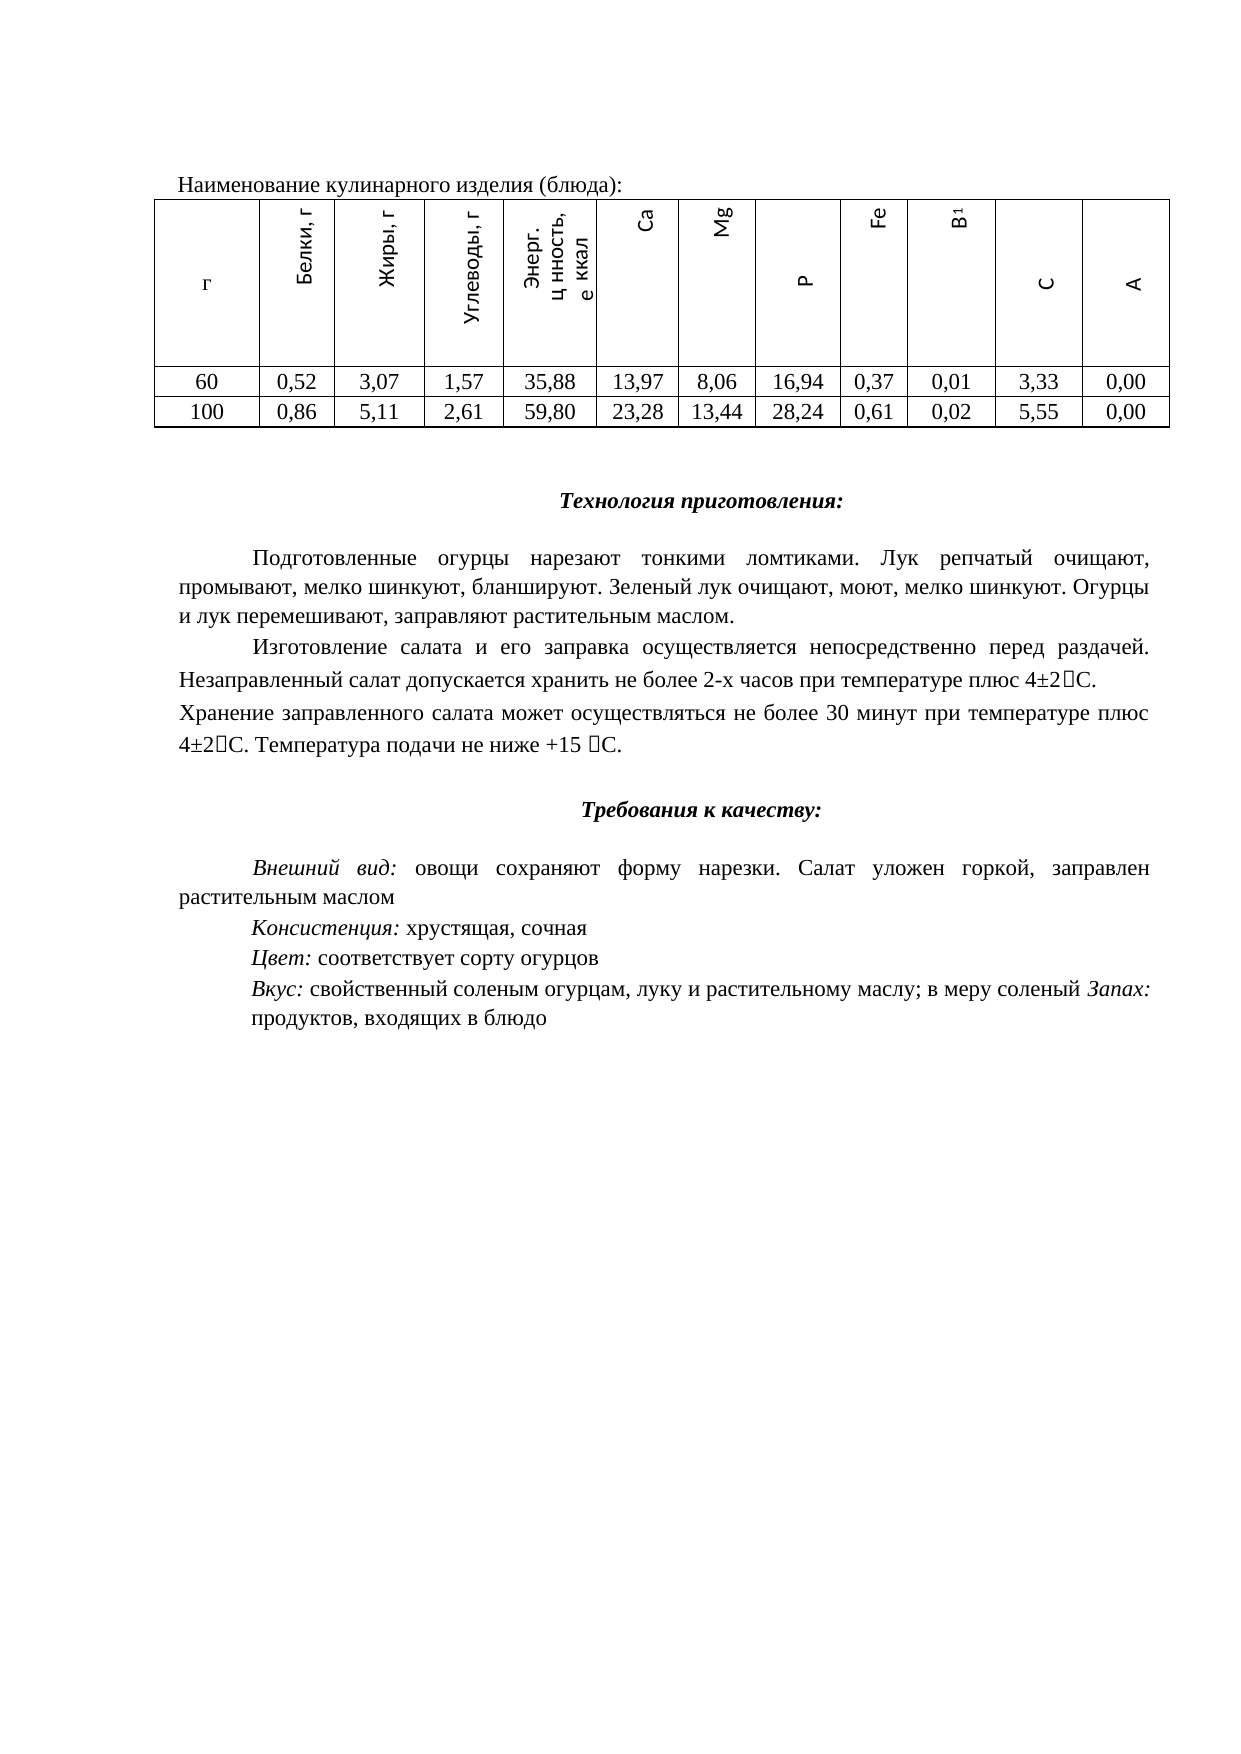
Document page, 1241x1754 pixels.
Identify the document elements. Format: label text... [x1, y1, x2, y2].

table_cell 23,28 [597, 397, 678, 426]
text Требования к качеству: [251, 796, 1152, 822]
text Консистенция: хрустящая, сочная [251, 914, 1151, 940]
table_cell [996, 200, 1082, 366]
table_cell 13,44 [679, 397, 755, 426]
table_cell 0,02 [908, 397, 995, 426]
table_cell 5,55 [996, 397, 1082, 426]
table_cell 0,61 [841, 397, 907, 426]
table_cell [756, 200, 840, 366]
table_cell 5,11 [335, 397, 424, 426]
table_cell [335, 200, 424, 366]
table_cell 13,97 [597, 367, 678, 396]
table_cell 100 [155, 397, 259, 426]
table_header Выход, г [155, 200, 259, 366]
text Вкус: свойственный соленым огурцам, луку и растительному маслу; в меру соленый Запах: продуктов, входящих в блюдо [251, 974, 1151, 1030]
text Хранение заправленного салата может осуществляться не более 30 минут при температуре плюс 4±2С. Температура подачи не ниже +15 С. [179, 699, 1151, 760]
table_cell 3,33 [996, 367, 1082, 396]
table_cell 3,07 [335, 367, 424, 396]
table_cell 0,00 [1083, 397, 1169, 426]
table_cell 35,88 [504, 367, 596, 396]
table_cell [260, 200, 334, 366]
table_cell [504, 200, 596, 366]
table_cell [841, 200, 907, 366]
table_cell 0,86 [260, 397, 334, 426]
table_cell 16,94 [756, 367, 840, 396]
table_cell 0,52 [260, 367, 334, 396]
text Изготовление салата и его заправка осуществляется непосредственно перед раздачей. Незаправленный салат допускается хранить не более 2-х часов при температуре плюс 4±2С. [179, 633, 1151, 694]
table_cell 0,37 [841, 367, 907, 396]
table_cell 1,57 [425, 367, 503, 396]
table_cell 28,24 [756, 397, 840, 426]
table_cell 8,06 [679, 367, 755, 396]
text Подготовленные огурцы нарезают тонкими ломтиками. Лук репчатый очищают, промывают, мелко шинкуют, бланшируют. Зеленый лук очищают, моют, мелко шинкуют. Огурцы и лук перемешивают, заправляют растительным маслом. [179, 544, 1151, 629]
table_cell 60 [155, 367, 259, 396]
text Внешний вид: овощи сохраняют форму нарезки. Салат уложен горкой, заправлен растительным маслом [179, 854, 1151, 910]
table_cell 59,80 [504, 397, 596, 426]
table_cell 2,61 [425, 397, 503, 426]
table_cell 0,01 [908, 367, 995, 396]
table_cell [597, 200, 678, 366]
text Технология приготовления: [251, 487, 1151, 514]
table_cell [679, 200, 755, 366]
table_cell [1083, 200, 1169, 366]
table_cell [425, 200, 503, 366]
text Цвет: соответствует сорту огурцов [251, 944, 1151, 971]
table_cell [908, 200, 995, 366]
table_cell 0,00 [1083, 367, 1169, 396]
